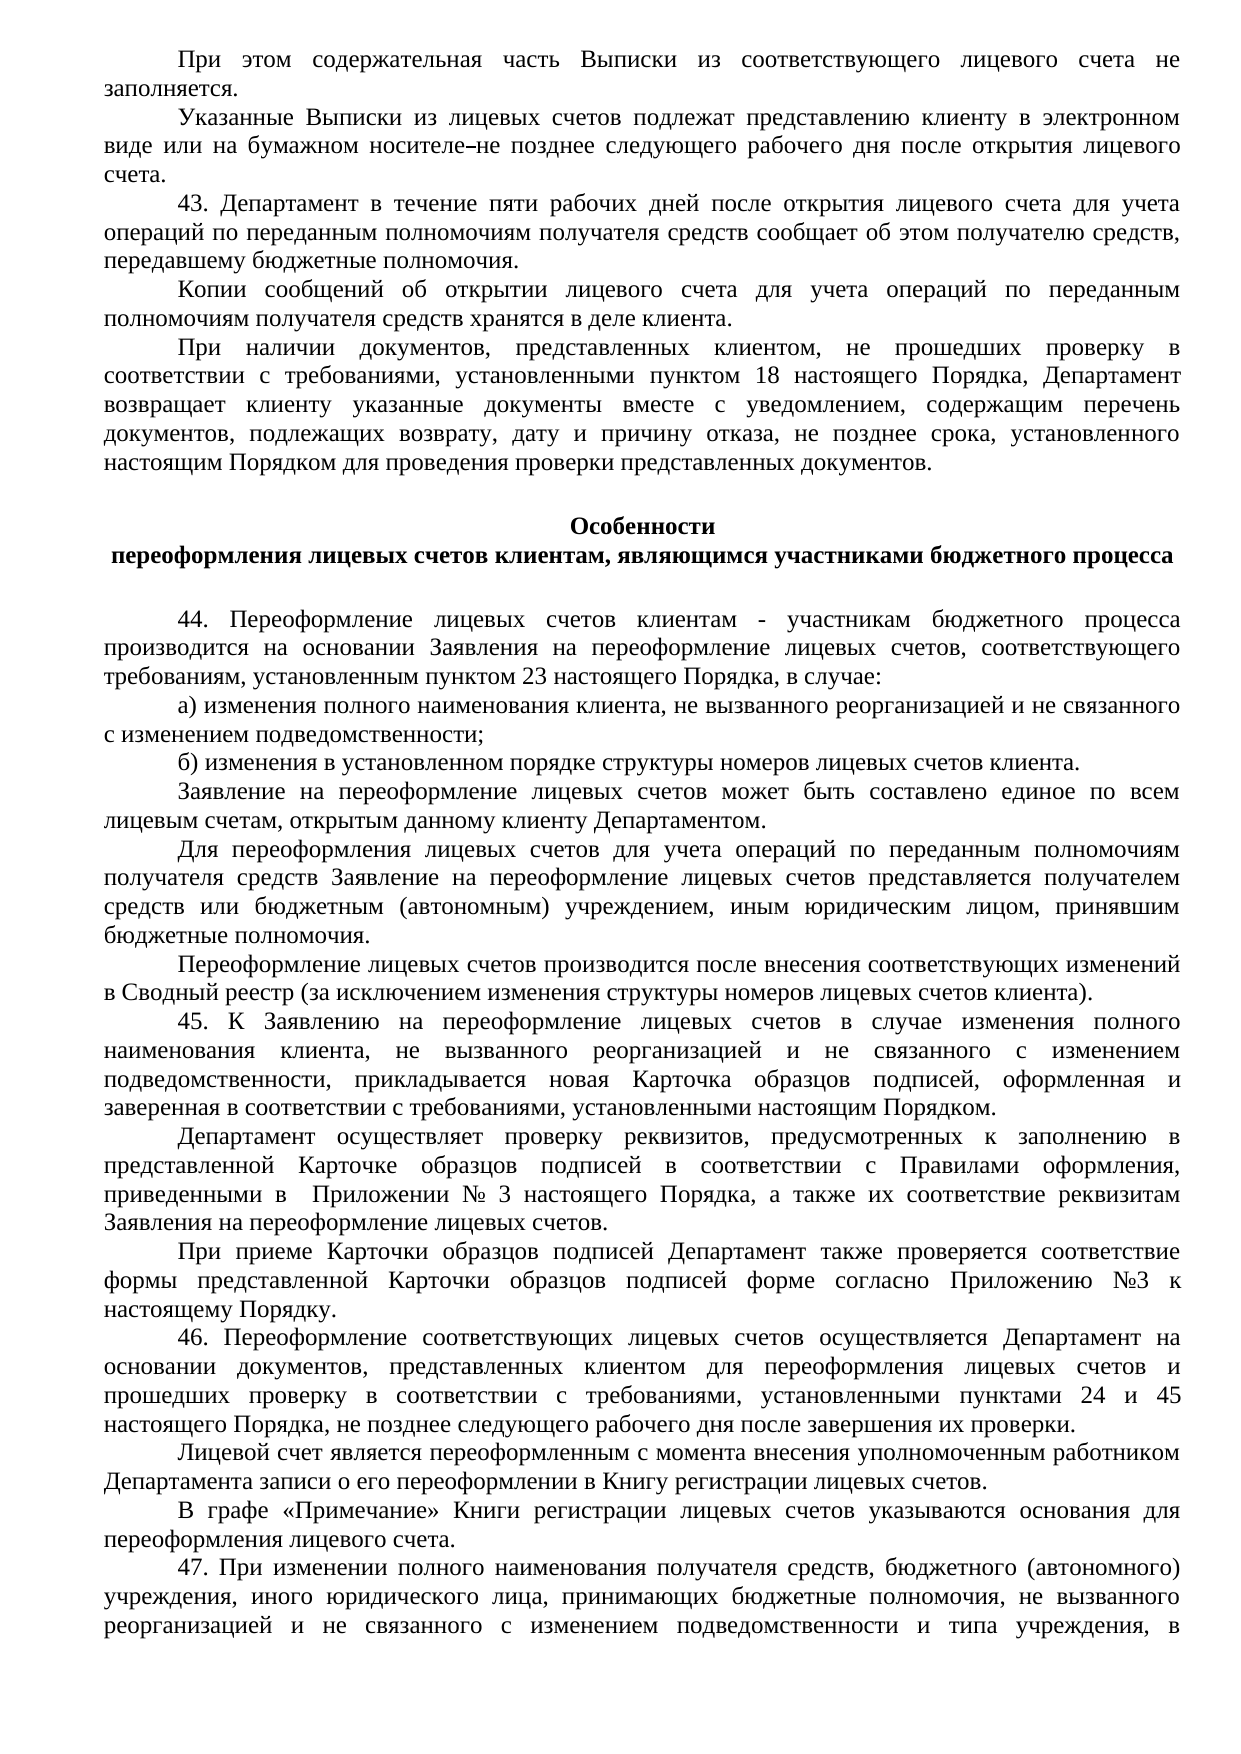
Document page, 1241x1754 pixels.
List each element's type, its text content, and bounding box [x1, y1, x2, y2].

text 45. К Заявлению на переоформление лицевых счетов в случае изменения полного наименования клиента, не вызванного реорганизацией и не связанного с изменением подведомственности, прикладывается новая Карточка образцов подписей, оформленная и заверенная в соответствии с требованиями, установленными настоящим Порядком. [103, 1006, 1181, 1121]
text Лицевой счет является переоформленным с момента внесения уполномоченным работником Департамента записи о его переоформлении в Книгу регистрации лицевых счетов. [103, 1437, 1181, 1495]
text 46. Переоформление соответствующих лицевых счетов осуществляется Департамент на основании документов, представленных клиентом для переоформления лицевых счетов и прошедших проверку в соответствии с требованиями, установленными пунктами 24 и 45 настоящего Порядка, не позднее следующего рабочего дня после завершения их проверки. [103, 1322, 1181, 1437]
text а) изменения полного наименования клиента, не вызванного реорганизацией и не связанного с изменением подведомственности; [103, 690, 1181, 747]
text 44. Переоформление лицевых счетов клиентам - участникам бюджетного процесса производится на основании Заявления на переоформление лицевых счетов, соответствующего требованиям, установленным пунктом 23 настоящего Порядка, в случае: [103, 604, 1181, 690]
text Переоформление лицевых счетов производится после внесения соответствующих изменений в Сводный реестр (за исключением изменения структуры номеров лицевых счетов клиента). [103, 949, 1181, 1006]
text Копии сообщений об открытии лицевого счета для учета операций по переданным полномочиям получателя средств хранятся в деле клиента. [103, 274, 1181, 332]
text Департамент осуществляет проверку реквизитов, предусмотренных к заполнению в представленной Карточке образцов подписей в соответствии с Правилами оформления, приведенными в Приложении № 3 настоящего Порядка, а также их соответствие реквизитам Заявления на переоформление лицевых счетов. [103, 1121, 1181, 1236]
subtitle Особенности переоформления лицевых счетов клиентам, являющимся участниками бюджетного процесса [103, 511, 1181, 568]
text При приеме Карточки образцов подписей Департамент также проверяется соответствие формы представленной Карточки образцов подписей форме согласно Приложению №3 к настоящему Порядку. [103, 1236, 1181, 1322]
text Заявление на переоформление лицевых счетов может быть составлено единое по всем лицевым счетам, открытым данному клиенту Департаментом. [103, 776, 1181, 834]
text б) изменения в установленном порядке структуры номеров лицевых счетов клиента. [103, 747, 1181, 776]
text 43. Департамент в течение пяти рабочих дней после открытия лицевого счета для учета операций по переданным полномочиям получателя средств сообщает об этом получателю средств, передавшему бюджетные полномочия. [103, 188, 1181, 274]
text При этом содержательная часть Выписки из соответствующего лицевого счета не заполняется. [103, 44, 1181, 102]
text При наличии документов, представленных клиентом, не прошедших проверку в соответствии с требованиями, установленными пунктом 18 настоящего Порядка, Департамент возвращает клиенту указанные документы вместе с уведомлением, содержащим перечень документов, подлежащих возврату, дату и причину отказа, не позднее срока, установленного настоящим Порядком для проведения проверки представленных документов. [103, 332, 1181, 476]
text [103, 1552, 1181, 1639]
text Указанные Выписки из лицевых счетов подлежат представлению клиенту в электронном виде или на бумажном носителе не позднее следующего рабочего дня после открытия лицевого счета. [103, 102, 1181, 188]
text Для переоформления лицевых счетов для учета операций по переданным полномочиям получателя средств Заявление на переоформление лицевых счетов представляется получателем средств или бюджетным (автономным) учреждением, иным юридическим лицом, принявшим бюджетные полномочия. [103, 834, 1181, 949]
text В графе «Примечание» Книги регистрации лицевых счетов указываются основания для переоформления лицевого счета. [103, 1495, 1181, 1552]
